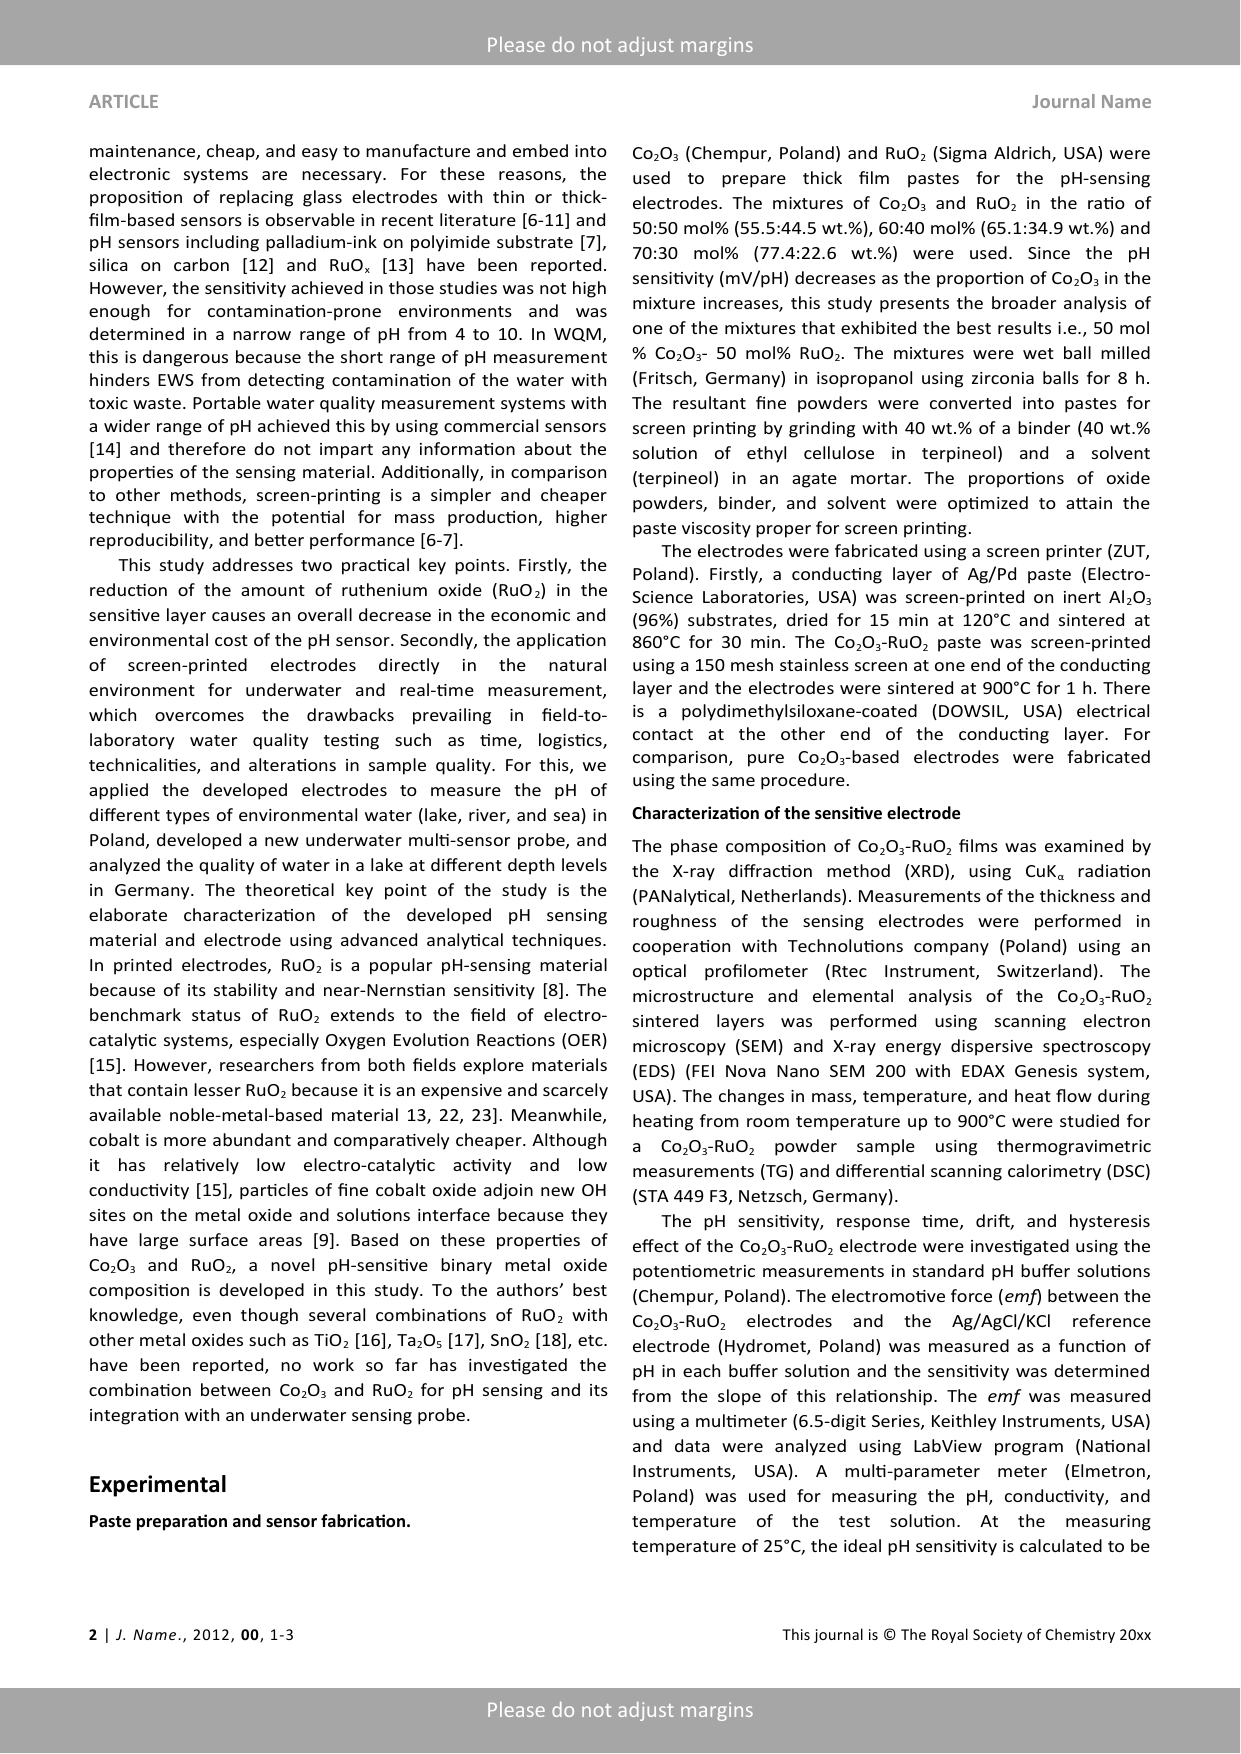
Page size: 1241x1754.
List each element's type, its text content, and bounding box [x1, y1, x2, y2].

subtitle The phase composition of Co2O3-RuO2 films was examined by the X-ray diffraction method (XRD), using CuKα radiation (PANalytical, Netherlands). Measurements of the thickness and roughness of the sensing electrodes were performed in cooperation with Technolutions company (Poland) using an optical profilometer (Rtec Instrument, Switzerland). The microstructure and elemental analysis of the Co2O3-RuO2 sintered layers was performed using scanning electron microscopy (SEM) and X-ray energy dispersive spectroscopy (EDS) (FEI Nova Nano SEM 200 with EDAX Genesis system, USA). The changes in mass, temperature, and heat flow during heating from room temperature up to 900°C were studied for a Co2O3-RuO2 powder sample using thermogravimetric measurements (TG) and differential scanning calorimetry (DSC) (STA 449 F3, Netzsch, Germany). [632, 833, 1152, 1208]
subtitle Experimental [89, 1468, 608, 1499]
subtitle The electrodes were fabricated using a screen printer (ZUT, Poland). Firstly, a conducting layer of Ag/Pd paste (Electro-Science Laboratories, USA) was screen-printed on inert Al2O3 (96%) substrates, dried for 15 min at 120°C and sintered at 860°C for 30 min. The Co2O3-RuO2 paste was screen-printed using a 150 mesh stainless screen at one end of the conducting layer and the electrodes were sintered at 900°C for 1 h. There is a polydimethylsiloxane-coated (DOWSIL, USA) electrical contact at the other end of the conducting layer. For comparison, pure Co2O3-based electrodes were fabricated using the same procedure. [632, 539, 1152, 791]
subtitle Paste preparation and sensor fabrication. [89, 1507, 608, 1532]
subtitle Co2O3 (Chempur, Poland) and RuO2 (Sigma Aldrich, USA) were used to prepare thick film pastes for the pH-sensing electrodes. The mixtures of Co2O3 and RuO2 in the ratio of 50:50 mol% (55.5:44.5 wt.%), 60:40 mol% (65.1:34.9 wt.%) and 70:30 mol% (77.4:22.6 wt.%) were used. Since the pH sensitivity (mV/pH) decreases as the proportion of Co2O3 in the mixture increases, this study presents the broader analysis of one of the mixtures that exhibited the best results i.e., 50 mol% Co2O3- 50 mol% RuO2. The mixtures were wet ball milled (Fritsch, Germany) in isopropanol using zirconia balls for 8 h. The resultant fine powders were converted into pastes for screen printing by grinding with 40 wt.% of a binder (40 wt.% solution of ethyl cellulose in terpineol) and a solvent (terpineol) in an agate mortar. The proportions of oxide powders, binder, and solvent were optimized to attain the paste viscosity proper for screen printing. [632, 139, 1152, 539]
subtitle This study addresses two practical key points. Firstly, the reduction of the amount of ruthenium oxide (RuO2) in the sensitive layer causes an overall decrease in the economic and environmental cost of the pH sensor. Secondly, the application of screen-printed electrodes directly in the natural environment for underwater and real-time measurement, which overcomes the drawbacks prevailing in field-to-laboratory water quality testing such as time, logistics, technicalities, and alterations in sample quality. For this, we applied the developed electrodes to measure the pH of different types of environmental water (lake, river, and sea) in Poland, developed a new underwater multi-sensor probe, and analyzed the quality of water in a lake at different depth levels in Germany. The theoretical key point of the study is the elaborate characterization of the developed pH sensing material and electrode using advanced analytical techniques. In printed electrodes, RuO2 is a popular pH-sensing material because of its stability and near-Nernstian sensitivity [8]. The benchmark status of RuO2 extends to the field of electro-catalytic systems, especially Oxygen Evolution Reactions (OER) [15]. However, researchers from both fields explore materials that contain lesser RuO2 because it is an expensive and scarcely available noble-metal-based material 13, 22, 23]. Meanwhile, cobalt is more abundant and comparatively cheaper. Although it has relatively low electro-catalytic activity and low conductivity [15], particles of fine cobalt oxide adjoin new OH sites on the metal oxide and solutions interface because they have large surface areas [9]. Based on these properties of Co2O3 and RuO2, a novel pH-sensitive binary metal oxide composition is developed in this study. To the authors’ best knowledge, even though several combinations of RuO2 with other metal oxides such as TiO2 [16], Ta2O5 [17], SnO2 [18], etc. have been reported, no work so far has investigated the combination between Co2O3 and RuO2 for pH sensing and its integration with an underwater sensing probe. [89, 552, 608, 1427]
subtitle Characterization of the sensitive electrode [632, 799, 1152, 824]
